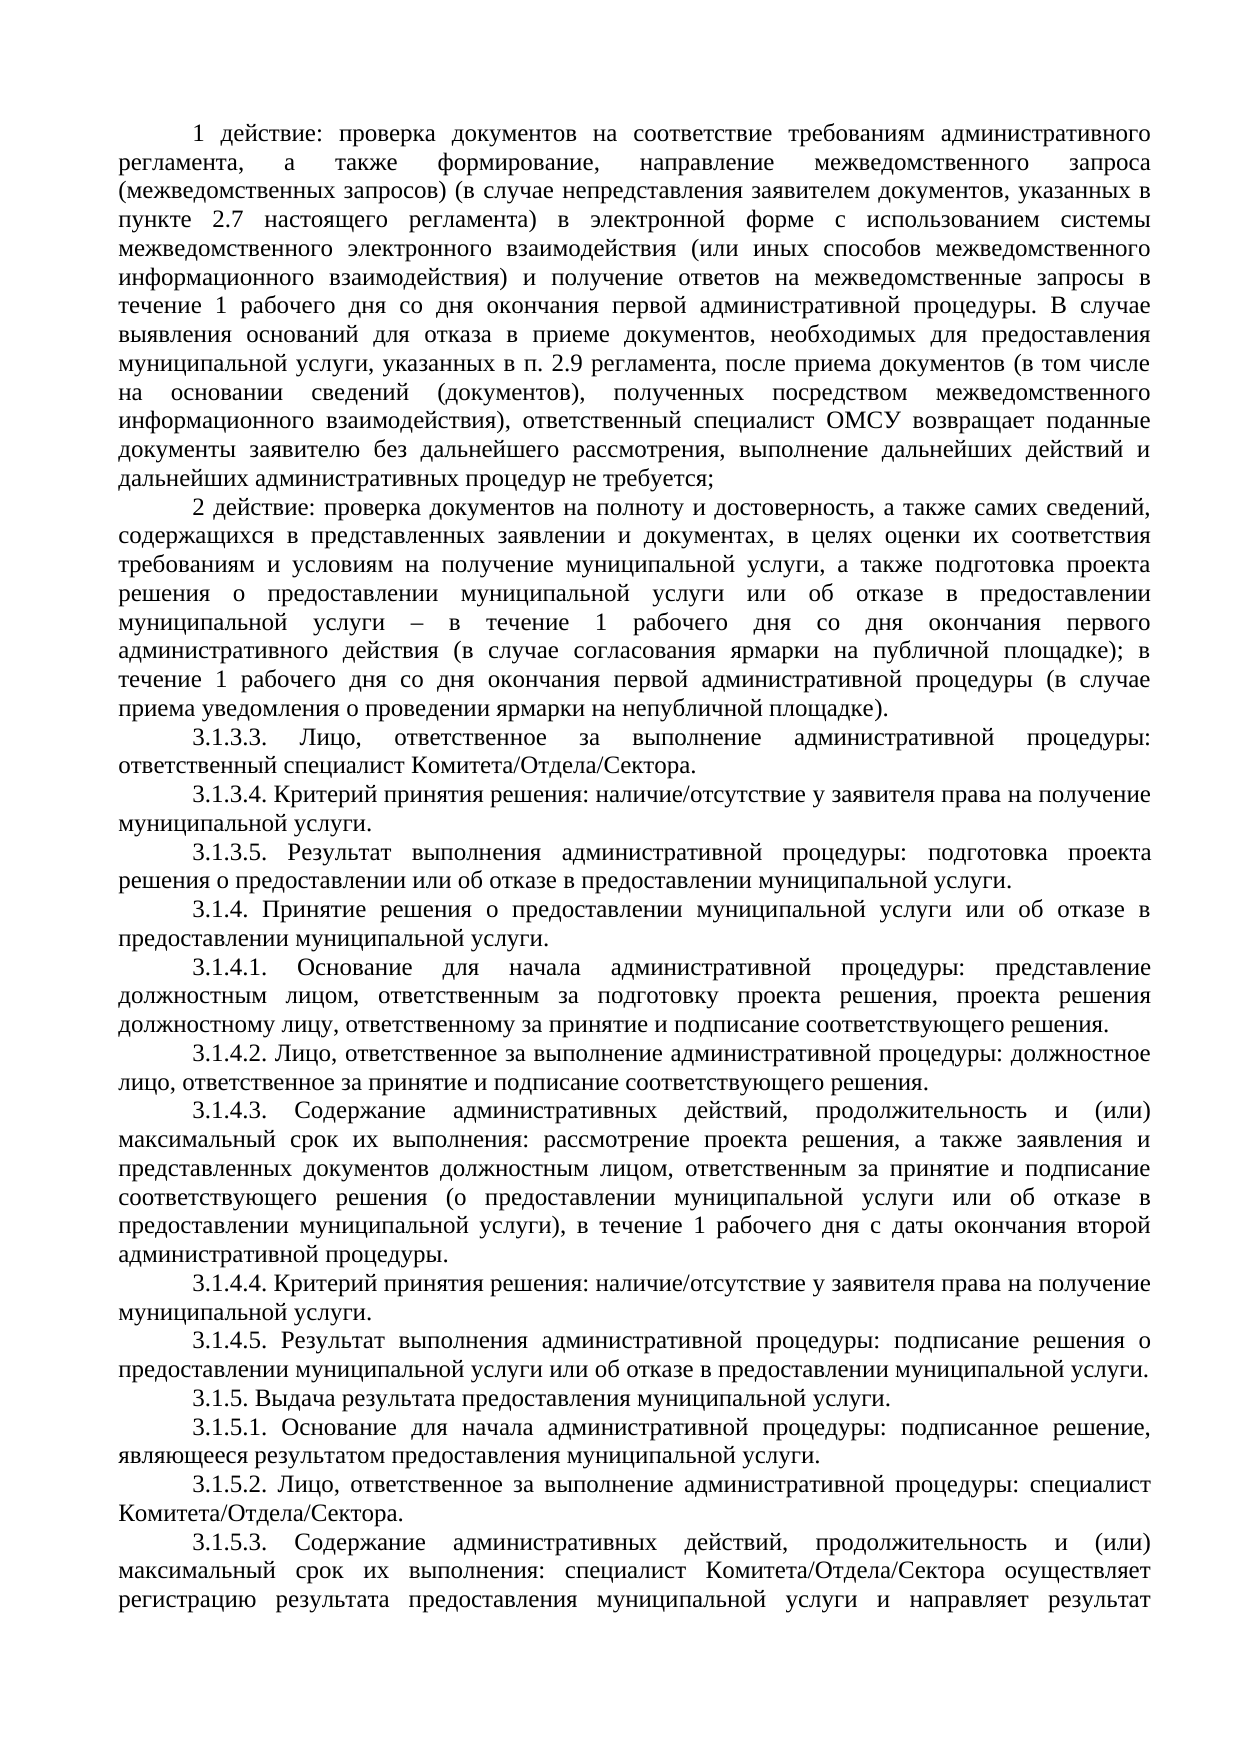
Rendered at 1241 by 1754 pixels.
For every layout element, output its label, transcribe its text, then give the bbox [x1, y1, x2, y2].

text 3.1.5. Выдача результата предоставления муниципальной услуги. [118, 1383, 1152, 1412]
text 3.1.4.1. Основание для начала административной процедуры: представление должностным лицом, ответственным за подготовку проекта решения, проекта решения должностному лицу, ответственному за принятие и подписание соответствующего решения. [118, 952, 1152, 1038]
text 3.1.3.5. Результат выполнения административной процедуры: подготовка проекта решения о предоставлении или об отказе в предоставлении муниципальной услуги. [118, 837, 1152, 894]
text 3.1.4.4. Критерий принятия решения: наличие/отсутствие у заявителя права на получение муниципальной услуги. [118, 1268, 1152, 1326]
text 3.1.3.4. Критерий принятия решения: наличие/отсутствие у заявителя права на получение муниципальной услуги. [118, 779, 1152, 837]
text 3.1.4.5. Результат выполнения административной процедуры: подписание решения о предоставлении муниципальной услуги или об отказе в предоставлении муниципальной услуги. [118, 1326, 1152, 1383]
text 3.1.5.1. Основание для начала административной процедуры: подписанное решение, являющееся результатом предоставления муниципальной услуги. [118, 1412, 1152, 1469]
text 3.1.4.3. Содержание административных действий, продолжительность и (или) максимальный срок их выполнения: рассмотрение проекта решения, а также заявления и представленных документов должностным лицом, ответственным за принятие и подписание соответствующего решения (о предоставлении муниципальной услуги или об отказе в предоставлении муниципальной услуги), в течение 1 рабочего дня с даты окончания второй административной процедуры. [118, 1096, 1152, 1268]
text 3.1.4. Принятие решения о предоставлении муниципальной услуги или об отказе в предоставлении муниципальной услуги. [118, 894, 1152, 952]
text 1 действие: проверка документов на соответствие требованиям административного регламента, а также формирование, направление межведомственного запроса (межведомственных запросов) (в случае непредставления заявителем документов, указанных в пункте 2.7 настоящего регламента) в электронной форме с использованием системы межведомственного электронного взаимодействия (или иных способов межведомственного информационного взаимодействия) и получение ответов на межведомственные запросы в течение 1 рабочего дня со дня окончания первой административной процедуры. В случае выявления оснований для отказа в приеме документов, необходимых для предоставления муниципальной услуги, указанных в п. 2.9 регламента, после приема документов (в том числе на основании сведений (документов), полученных посредством межведомственного информационного взаимодействия), ответственный специалист ОМСУ возвращает поданные документы заявителю без дальнейшего рассмотрения, выполнение дальнейших действий и дальнейших административных процедур не требуется; [118, 118, 1152, 492]
text 2 действие: проверка документов на полноту и достоверность, а также самих сведений, содержащихся в представленных заявлении и документах, в целях оценки их соответствия требованиям и условиям на получение муниципальной услуги, а также подготовка проекта решения о предоставлении муниципальной услуги или об отказе в предоставлении муниципальной услуги – в течение 1 рабочего дня со дня окончания первого административного действия (в случае согласования ярмарки на публичной площадке); в течение 1 рабочего дня со дня окончания первой административной процедуры (в случае приема уведомления о проведении ярмарки на непубличной площадке). [118, 492, 1152, 722]
text 3.1.5.2. Лицо, ответственное за выполнение административной процедуры: специалист Комитета/Отдела/Сектора. [118, 1469, 1152, 1527]
text 3.1.4.2. Лицо, ответственное за выполнение административной процедуры: должностное лицо, ответственное за принятие и подписание соответствующего решения. [118, 1038, 1152, 1096]
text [118, 1527, 1152, 1613]
text 3.1.3.3. Лицо, ответственное за выполнение административной процедуры: ответственный специалист Комитета/Отдела/Сектора. [118, 722, 1152, 779]
